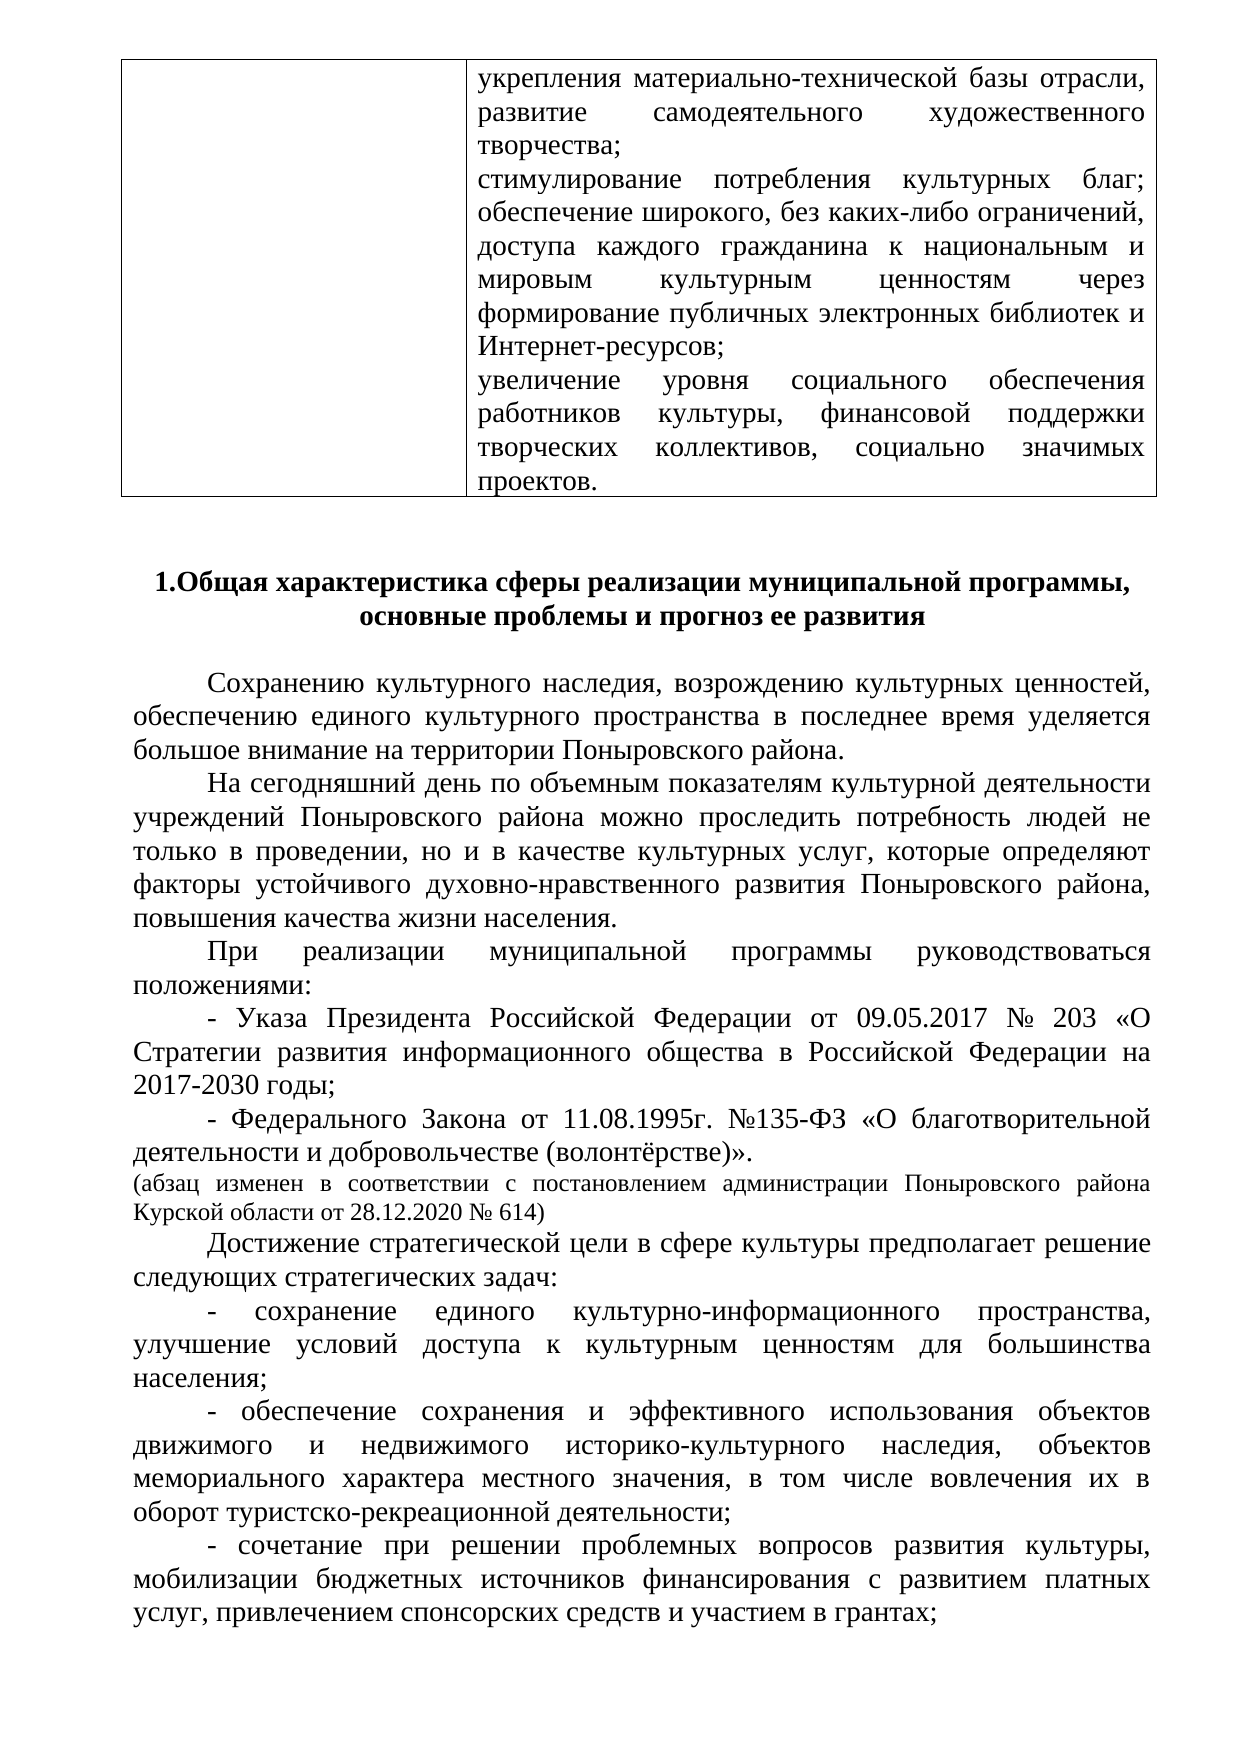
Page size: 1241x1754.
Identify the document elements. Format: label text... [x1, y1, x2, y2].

text - обеспечение сохранения и эффективного использования объектов движимого и недвижимого историко-культурного наследия, объектов мемориального характера местного значения, в том числе вовлечения их в оборот туристско-рекреационной деятельности; [133, 1393, 1152, 1527]
text - Указа Президента Российской Федерации от 09.05.2017 № 203 «О Стратегии развития информационного общества в Российской Федерации на 2017-2030 годы; [133, 1000, 1152, 1101]
text - сохранение единого культурно-информационного пространства, улучшение условий доступа к культурным ценностям для большинства населения; [133, 1293, 1152, 1393]
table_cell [122, 60, 466, 496]
text Достижение стратегической цели в сфере культуры предполагает решение следующих стратегических задач: [133, 1226, 1152, 1293]
text - Федерального Закона от 11.08.1995г. №135-ФЗ «О благотворительной деятельности и добровольчестве (волонтёрстве)». [133, 1101, 1152, 1168]
text При реализации муниципальной программы руководствоваться положениями: [133, 933, 1152, 1000]
text - сочетание при решении проблемных вопросов развития культуры, мобилизации бюджетных источников финансирования с развитием платных услуг, привлечением спонсорских средств и участием в грантах; [133, 1527, 1152, 1628]
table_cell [467, 60, 1156, 496]
text Сохранению культурного наследия, возрождению культурных ценностей, обеспечению единого культурного пространства в последнее время уделяется большое внимание на территории Поныровского района. [133, 665, 1152, 766]
text (абзац изменен в соответствии с постановлением администрации Поныровского района Курской области от 28.12.2020 № 614) [133, 1168, 1152, 1226]
text На сегодняшний день по объемным показателям культурной деятельности учреждений Поныровского района можно проследить потребность людей не только в проведении, но и в качестве культурных услуг, которые определяют факторы устойчивого духовно-нравственного развития Поныровского района, повышения качества жизни населения. [133, 766, 1152, 933]
text 1.Общая характеристика сферы реализации муниципальной программы, основные проблемы и прогноз ее развития [133, 564, 1152, 631]
